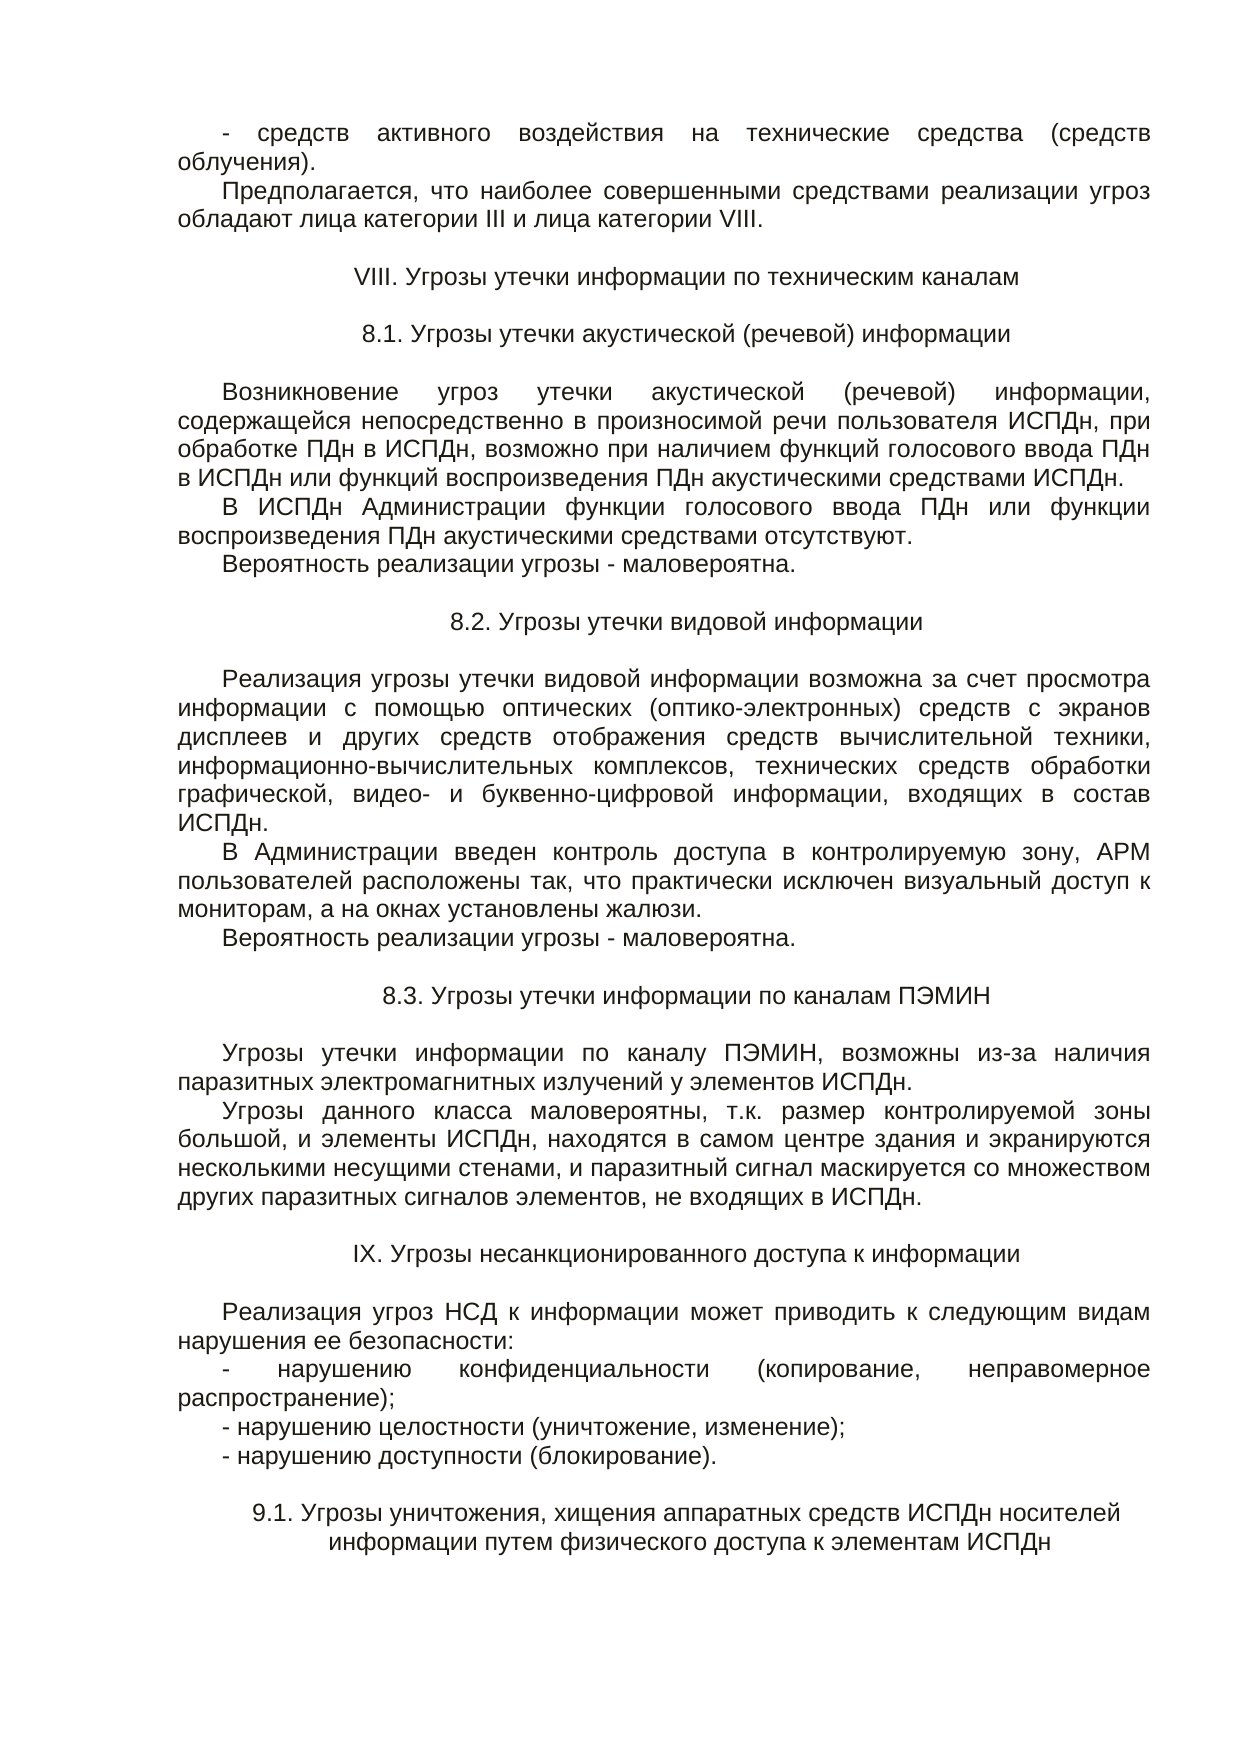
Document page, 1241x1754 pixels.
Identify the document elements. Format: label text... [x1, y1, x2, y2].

text 9.1. Угрозы уничтожения, хищения аппаратных средств ИСПДн носителей [177, 1498, 1152, 1527]
text - нарушению конфиденциальности (копирование, неправомерное распространение); [177, 1354, 1152, 1412]
text Реализация угроз НСД к информации может приводить к следующим видам нарушения ее безопасности: [177, 1297, 1152, 1354]
text - средств активного воздействия на технические средства (средств облучения). [177, 118, 1152, 176]
text - нарушению целостности (уничтожение, изменение); [177, 1412, 1152, 1441]
text Вероятность реализации угрозы - маловероятна. [177, 549, 1152, 578]
text Вероятность реализации угрозы - маловероятна. [177, 923, 1152, 952]
text IX. Угрозы несанкционированного доступа к информации [177, 1239, 1152, 1268]
text Реализация угрозы утечки видовой информации возможна за счет просмотра информации с помощью оптических (оптико-электронных) средств с экранов дисплеев и других средств отображения средств вычислительной техники, информационно-вычислительных комплексов, технических средств обработки графической, видео- и буквенно-цифровой информации, входящих в состав ИСПДн. [177, 664, 1152, 837]
text VIII. Угрозы утечки информации по техническим каналам [177, 262, 1152, 291]
text В Администрации введен контроль доступа в контролируемую зону, АРМ пользователей расположены так, что практически исключен визуальный доступ к мониторам, а на окнах установлены жалюзи. [177, 837, 1152, 923]
text 8.2. Угрозы утечки видовой информации [177, 607, 1152, 636]
text информации путем физического доступа к элементам ИСПДн [177, 1527, 1152, 1556]
text В ИСПДн Администрации функции голосового ввода ПДн или функции воспроизведения ПДн акустическими средствами отсутствуют. [177, 492, 1152, 549]
text - нарушению доступности (блокирование). [177, 1441, 1152, 1469]
text Угрозы данного класса маловероятны, т.к. размер контролируемой зоны большой, и элементы ИСПДн, находятся в самом центре здания и экранируются несколькими несущими стенами, и паразитный сигнал маскируется со множеством других паразитных сигналов элементов, не входящих в ИСПДн. [177, 1096, 1152, 1211]
text Предполагается, что наиболее совершенными средствами реализации угроз обладают лица категории III и лица категории VIII. [177, 176, 1152, 233]
text 8.1. Угрозы утечки акустической (речевой) информации [177, 319, 1152, 348]
text 8.3. Угрозы утечки информации по каналам ПЭМИН [177, 981, 1152, 1009]
text Возникновение угроз утечки акустической (речевой) информации, содержащейся непосредственно в произносимой речи пользователя ИСПДн, при обработке ПДн в ИСПДн, возможно при наличием функций голосового ввода ПДн в ИСПДн или функций воспроизведения ПДн акустическими средствами ИСПДн. [177, 377, 1152, 492]
text Угрозы утечки информации по каналу ПЭМИН, возможны из-за наличия паразитных электромагнитных излучений у элементов ИСПДн. [177, 1038, 1152, 1096]
